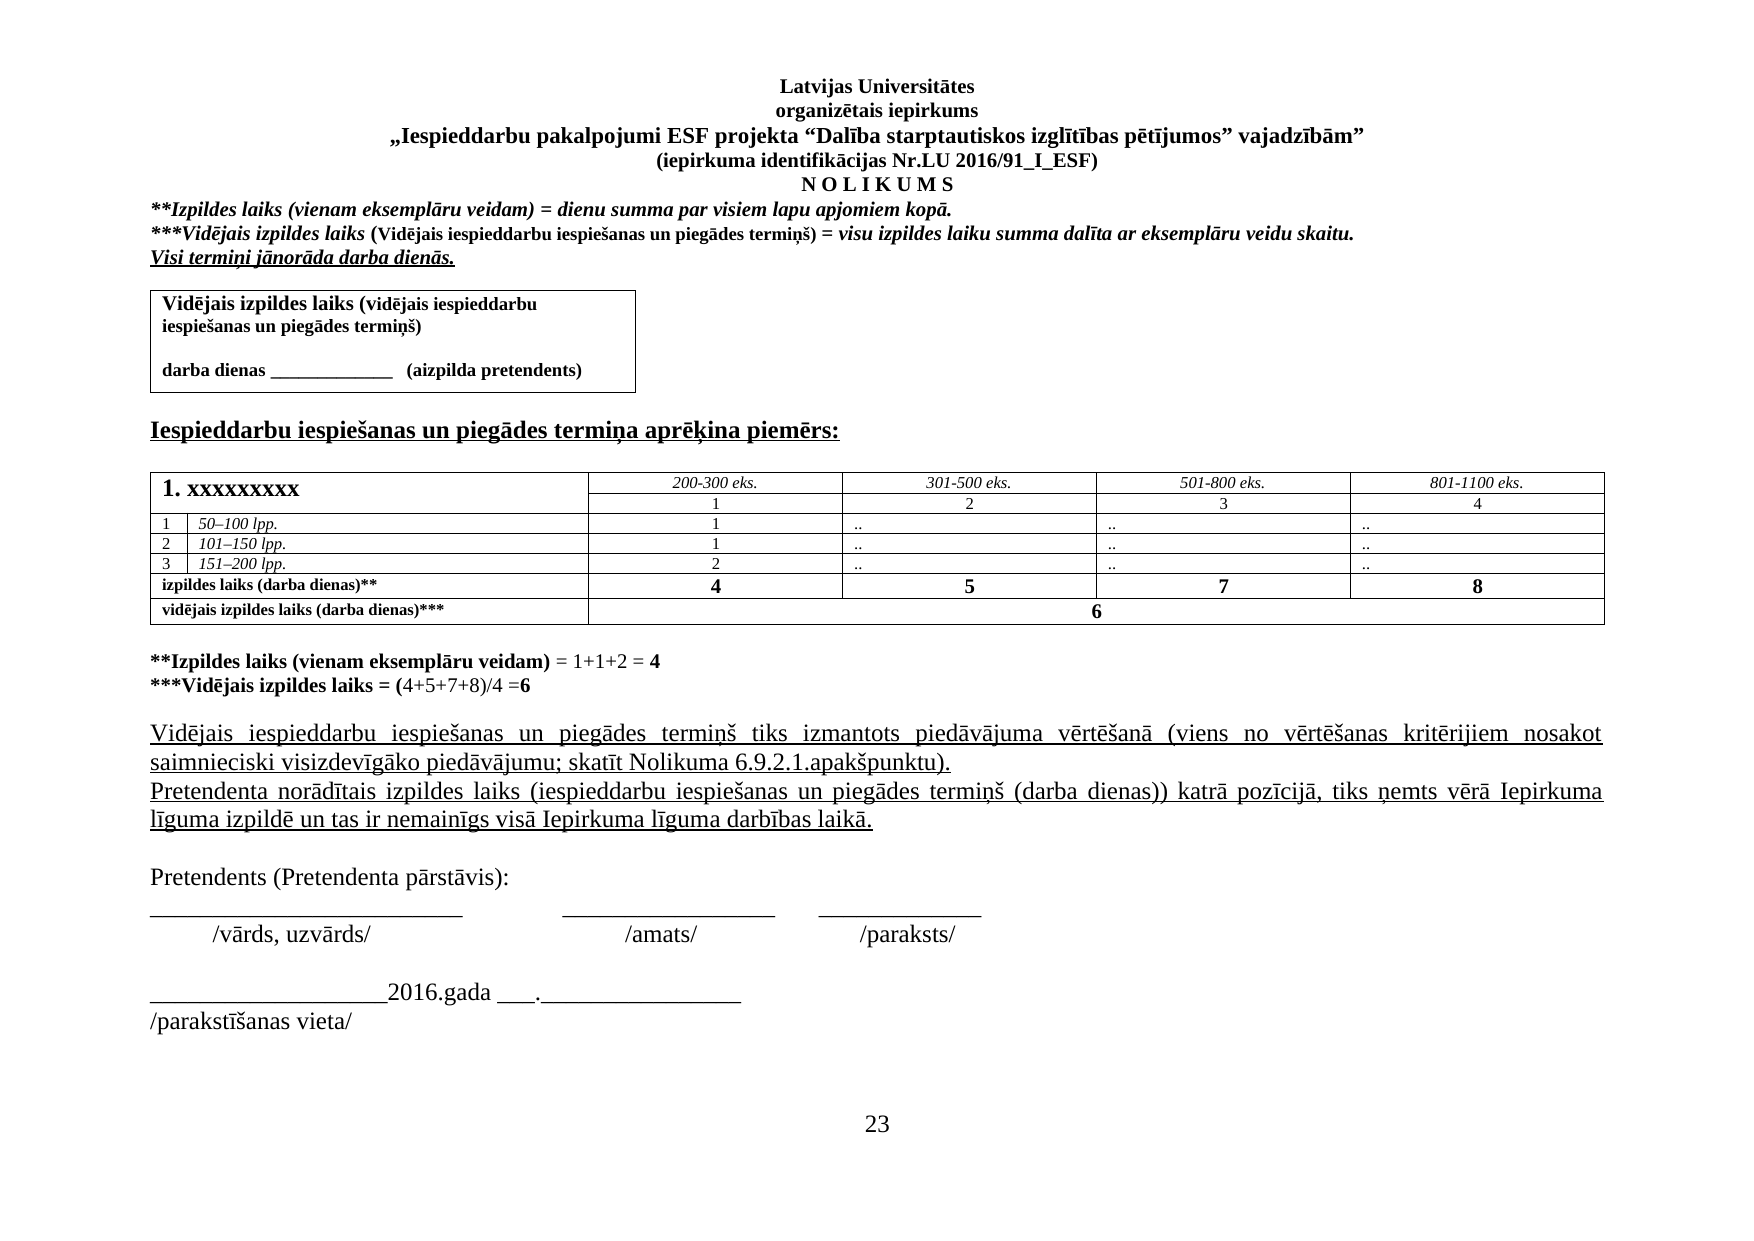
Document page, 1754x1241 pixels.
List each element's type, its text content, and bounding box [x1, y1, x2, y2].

table_cell .. [1351, 554, 1604, 573]
table_cell 5 [843, 574, 1096, 598]
table_cell 2 [151, 534, 187, 553]
table_cell .. [1097, 514, 1350, 533]
text Visi termiņi jānorāda darba dienās. [150, 244, 1604, 269]
table_cell vidējais izpildes laiks (darba dienas)*** [151, 599, 588, 623]
table_cell 151–200 lpp. [188, 554, 588, 573]
text _________________________ _________________ _____________ [150, 891, 1604, 919]
text ***Vidējais izpildes laiks (Vidējais iespieddarbu iespiešanas un piegādes termiņš) = visu izpildes laiku summa dalīta ar eksemplāru veidu skaitu. [150, 221, 1604, 244]
table_cell 101–150 lpp. [188, 534, 588, 553]
table_cell izpildes laiks (darba dienas)** [151, 574, 588, 598]
table_cell .. [1097, 554, 1350, 573]
table_cell 1 [589, 534, 842, 553]
table_header Vidējais izpildes laiks (vidējais iespieddarbu iespiešanas un piegādes termiņš) darba dienas _____________ (aizpilda pretendents) [151, 291, 635, 392]
table_header 501-800 eks. [1097, 473, 1350, 492]
table_cell 3 [151, 554, 187, 573]
table_cell .. [1351, 534, 1604, 553]
table_header 200-300 eks. [589, 473, 842, 492]
table_cell 4 [589, 574, 842, 598]
text Iespieddarbu iespiešanas un piegādes termiņa aprēķina piemērs: [150, 415, 1604, 443]
text **Izpildes laiks (vienam eksemplāru veidam) = dienu summa par visiem lapu apjomiem kopā. [150, 196, 1604, 221]
table_cell 4 [1351, 494, 1604, 513]
table_cell .. [843, 514, 1096, 533]
table_header 301-500 eks. [843, 473, 1096, 492]
text Pretendenta norādītais izpildes laiks (iespieddarbu iespiešanas un piegādes termiņš (darba dienas)) katrā pozīcijā, tiks ņemts vērā Iepirkuma līguma izpildē un tas ir nemainīgs visā Iepirkuma līguma darbības laikā. [150, 802, 1604, 833]
table_cell 50–100 lpp. [188, 514, 588, 533]
table_cell .. [843, 534, 1096, 553]
text Pretendenta norādītais izpildes laiks (iespieddarbu iespiešanas un piegādes termiņš (darba dienas)) katrā pozīcijā, tiks ņemts vērā Iepirkuma līguma izpildē un tas ir nemainīgs visā Iepirkuma līguma darbības laikā. [150, 776, 1604, 801]
table_cell .. [1097, 534, 1350, 553]
table_cell 2 [843, 494, 1096, 513]
table_cell 1 [589, 494, 842, 513]
table_cell 2 [589, 554, 842, 573]
table_cell .. [843, 554, 1096, 573]
text Vidējais iespieddarbu iespiešanas un piegādes termiņš tiks izmantots piedāvājuma vērtēšanā (viens no vērtēšanas kritērijiem nosakot saimnieciski visizdevīgāko piedāvājumu; skatīt Nolikuma 6.9.2.1.apakšpunktu). [150, 718, 1604, 776]
text /parakstīšanas vieta/ [150, 1006, 1604, 1034]
table_cell 7 [1097, 574, 1350, 598]
table_cell 1 [151, 514, 187, 533]
table_cell 8 [1351, 574, 1604, 598]
text **Izpildes laiks (vienam eksemplāru veidam) = 1+1+2 = 4 [150, 648, 1604, 673]
table_cell 1 [589, 514, 842, 533]
text ___________________2016.gada ___.________________ [150, 977, 1604, 1006]
table_cell .. [1351, 514, 1604, 533]
table_cell 6 [589, 599, 1604, 623]
table_header 801-1100 eks. [1351, 473, 1604, 492]
table_cell 3 [1097, 494, 1350, 513]
text ***Vidējais izpildes laiks = (4+5+7+8)/4 =6 [150, 673, 1604, 697]
text Pretendents (Pretendenta pārstāvis): [150, 862, 1604, 891]
text /vārds, uzvārds/ /amats/ /paraksts/ [150, 919, 1604, 948]
table_header 1. xxxxxxxxx [151, 473, 588, 513]
